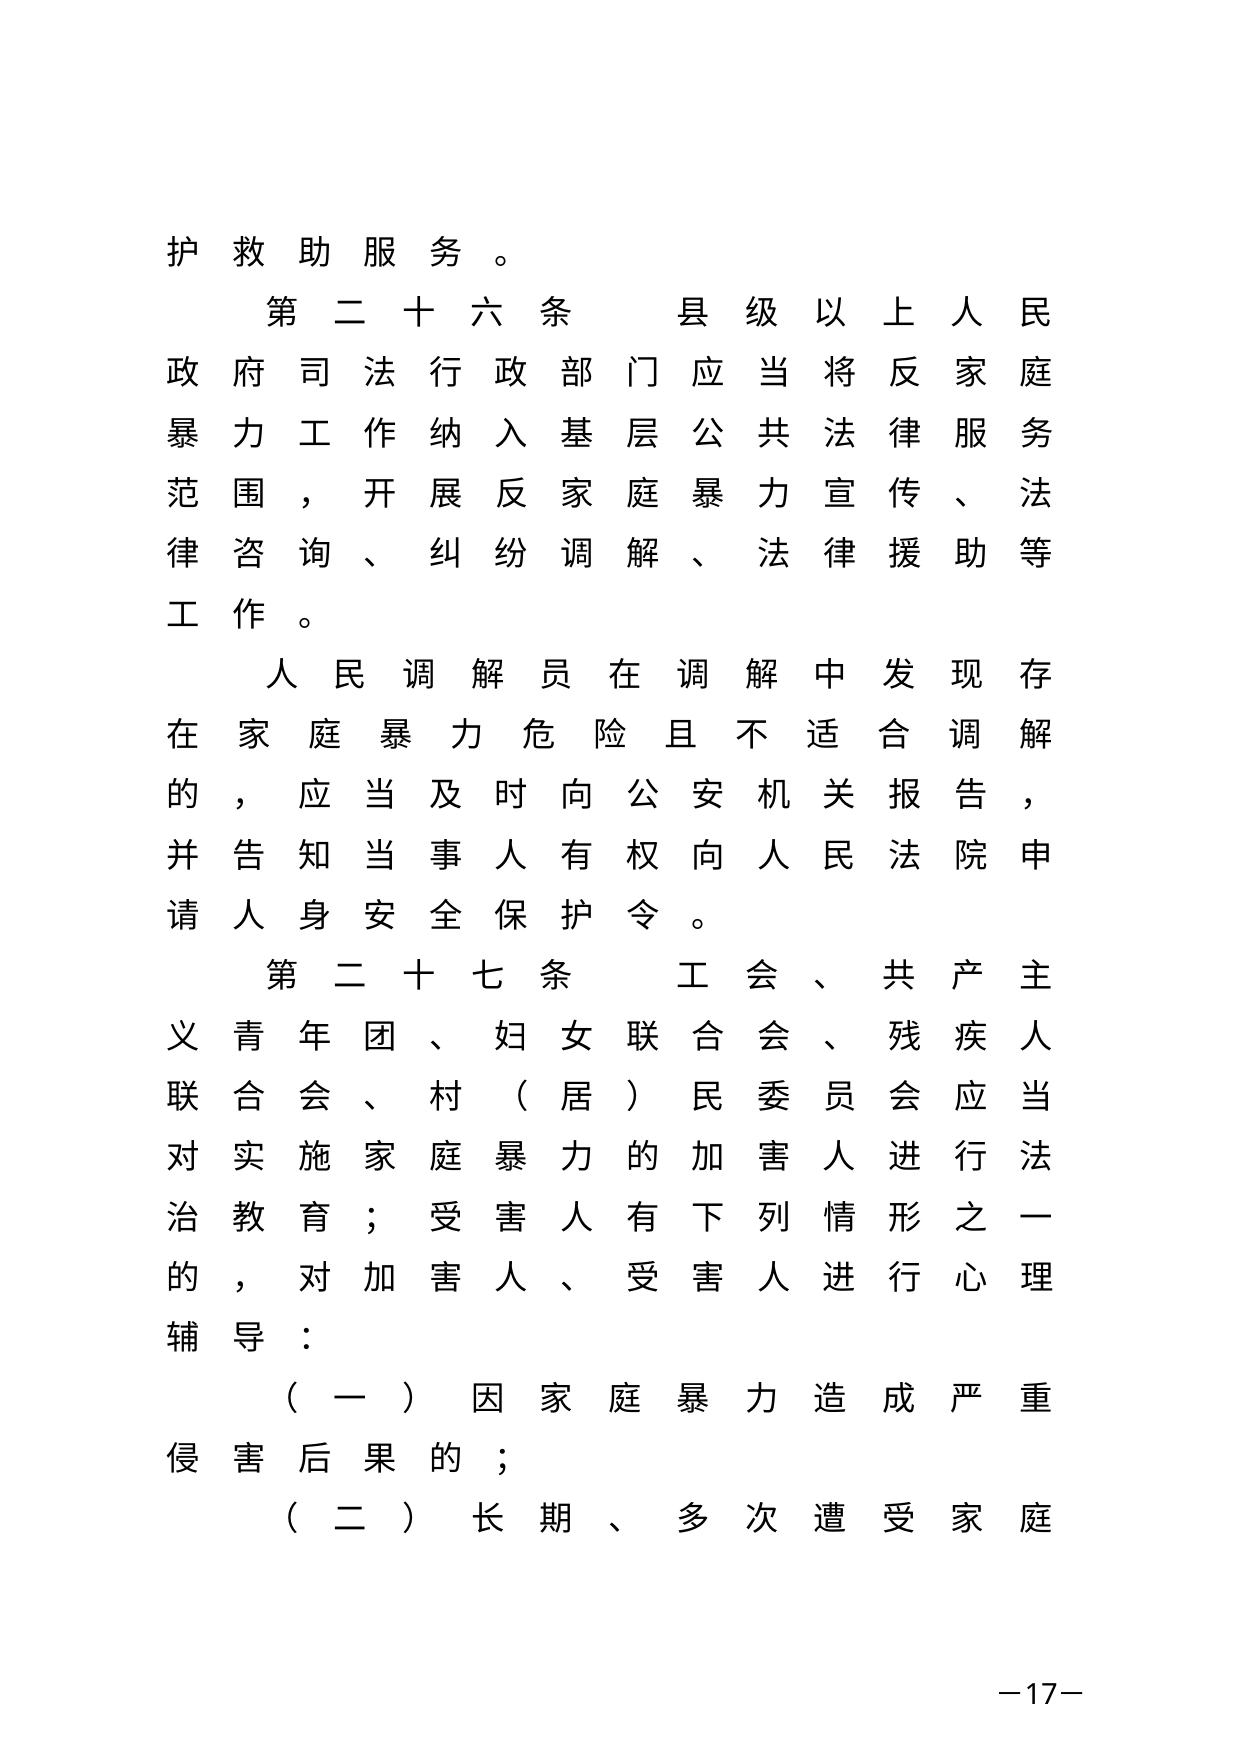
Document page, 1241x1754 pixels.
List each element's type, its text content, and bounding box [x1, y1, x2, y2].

text （二）长期、多次遭受家庭暴力的； [167, 1486, 1085, 1546]
text 第二十六条 县级以上人民政府司法行政部门应当将反家庭暴力工作纳入基层公共法律服务范围，开展反家庭暴力宣传、法律咨询、纠纷调解、法律援助等工作。 [167, 280, 1085, 642]
text 人民调解员在调解中发现存在家庭暴力危险且不适合调解的，应当及时向公安机关报告，并告知当事人有权向人民法院申请人身安全保护令。 [167, 642, 1085, 943]
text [167, 219, 1085, 280]
text 第二十七条 工会、共产主义青年团、妇女联合会、残疾人联合会、村（居）民委员会应当对实施家庭暴力的加害人进行法治教育；受害人有下列情形之一的，对加害人、受害人进行心理辅导： [167, 943, 1085, 1365]
text （一）因家庭暴力造成严重侵害后果的； [167, 1365, 1085, 1486]
